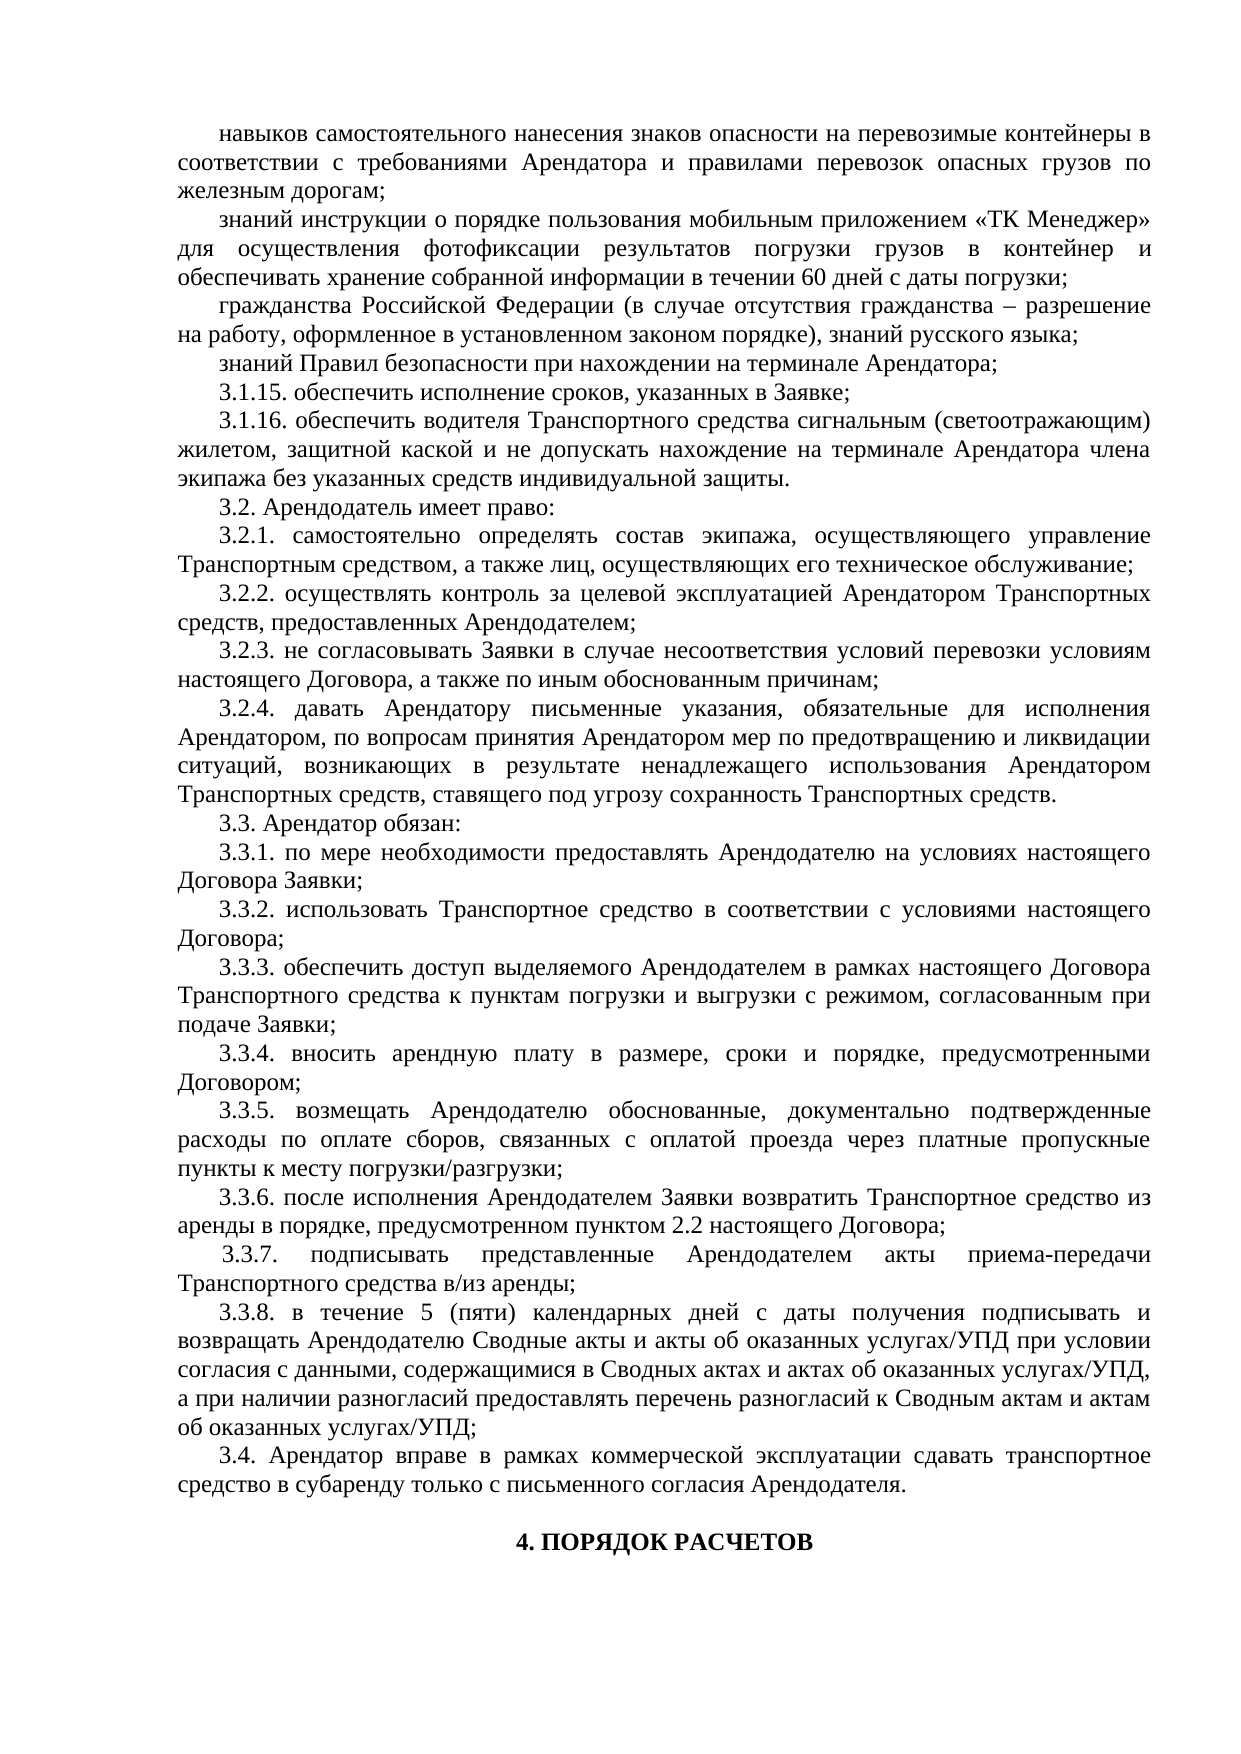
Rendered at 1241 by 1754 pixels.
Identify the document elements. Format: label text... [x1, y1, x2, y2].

text 3.3.5. возмещать Арендодателю обоснованные, документально подтвержденные расходы по оплате сборов, связанных с оплатой проезда через платные пропускные пункты к месту погрузки/разгрузки; [177, 1096, 1152, 1182]
text 3.3.8. в течение 5 (пяти) календарных дней с даты получения подписывать и возвращать Арендодателю Сводные акты и акты об оказанных услугах/УПД при условии согласия с данными, содержащимися в Сводных актах и актах об оказанных услугах/УПД, а при наличии разногласий предоставлять перечень разногласий к Сводным актам и актам об оказанных услугах/УПД; [177, 1297, 1152, 1441]
text 3.1.15. обеспечить исполнение сроков, указанных в Заявке; [177, 377, 1152, 406]
text 4. ПОРЯДОК РАСЧЕТОВ [177, 1527, 1152, 1556]
text 3.2. Арендодатель имеет право: [177, 492, 1152, 521]
text 3.3. Арендатор обязан: [177, 808, 1152, 837]
text навыков самостоятельного нанесения знаков опасности на перевозимые контейнеры в соответствии с требованиями Арендатора и правилами перевозок опасных грузов по железным дорогам; [177, 118, 1152, 204]
text гражданства Российской Федерации (в случае отсутствия гражданства – разрешение на работу, оформленное в установленном законом порядке), знаний русского языка; [177, 291, 1152, 348]
text знаний Правил безопасности при нахождении на терминале Арендатора; [177, 348, 1152, 377]
text знаний инструкции о порядке пользования мобильным приложением «ТК Менеджер» для осуществления фотофиксации результатов погрузки грузов в контейнер и обеспечивать хранение собранной информации в течении 60 дней с даты погрузки; [177, 204, 1152, 291]
text 3.3.4. вносить арендную плату в размере, сроки и порядке, предусмотренными Договором; [177, 1038, 1152, 1096]
text 3.3.6. после исполнения Арендодателем Заявки возвратить Транспортное средство из аренды в порядке, предусмотренном пунктом 2.2 настоящего Договора; [177, 1182, 1152, 1239]
text 3.3.7. подписывать представленные Арендодателем акты приема-передачи Транспортного средства в/из аренды; [177, 1239, 1152, 1297]
text 3.2.2. осуществлять контроль за целевой эксплуатацией Арендатором Транспортных средств, предоставленных Арендодателем; [177, 578, 1152, 636]
text 3.3.1. по мере необходимости предоставлять Арендодателю на условиях настоящего Договора Заявки; [177, 837, 1152, 894]
text 3.4. Арендатор вправе в рамках коммерческой эксплуатации сдавать транспортное средство в субаренду только с письменного согласия Арендодателя. [177, 1441, 1152, 1498]
text 3.1.16. обеспечить водителя Транспортного средства сигнальным (светоотражающим) жилетом, защитной каской и не допускать нахождение на терминале Арендатора члена экипажа без указанных средств индивидуальной защиты. [177, 406, 1152, 492]
text 3.3.3. обеспечить доступ выделяемого Арендодателем в рамках настоящего Договора Транспортного средства к пунктам погрузки и выгрузки с режимом, согласованным при подаче Заявки; [177, 952, 1152, 1038]
text 3.2.3. не согласовывать Заявки в случае несоответствия условий перевозки условиям настоящего Договора, а также по иным обоснованным причинам; [177, 636, 1152, 693]
text 3.2.1. самостоятельно определять состав экипажа, осуществляющего управление Транспортным средством, а также лиц, осуществляющих его техническое обслуживание; [177, 521, 1152, 578]
text 3.3.2. использовать Транспортное средство в соответствии с условиями настоящего Договора; [177, 894, 1152, 952]
text 3.2.4. давать Арендатору письменные указания, обязательные для исполнения Арендатором, по вопросам принятия Арендатором мер по предотвращению и ликвидации ситуаций, возникающих в результате ненадлежащего использования Арендатором Транспортных средств, ставящего под угрозу сохранность Транспортных средств. [177, 693, 1152, 808]
